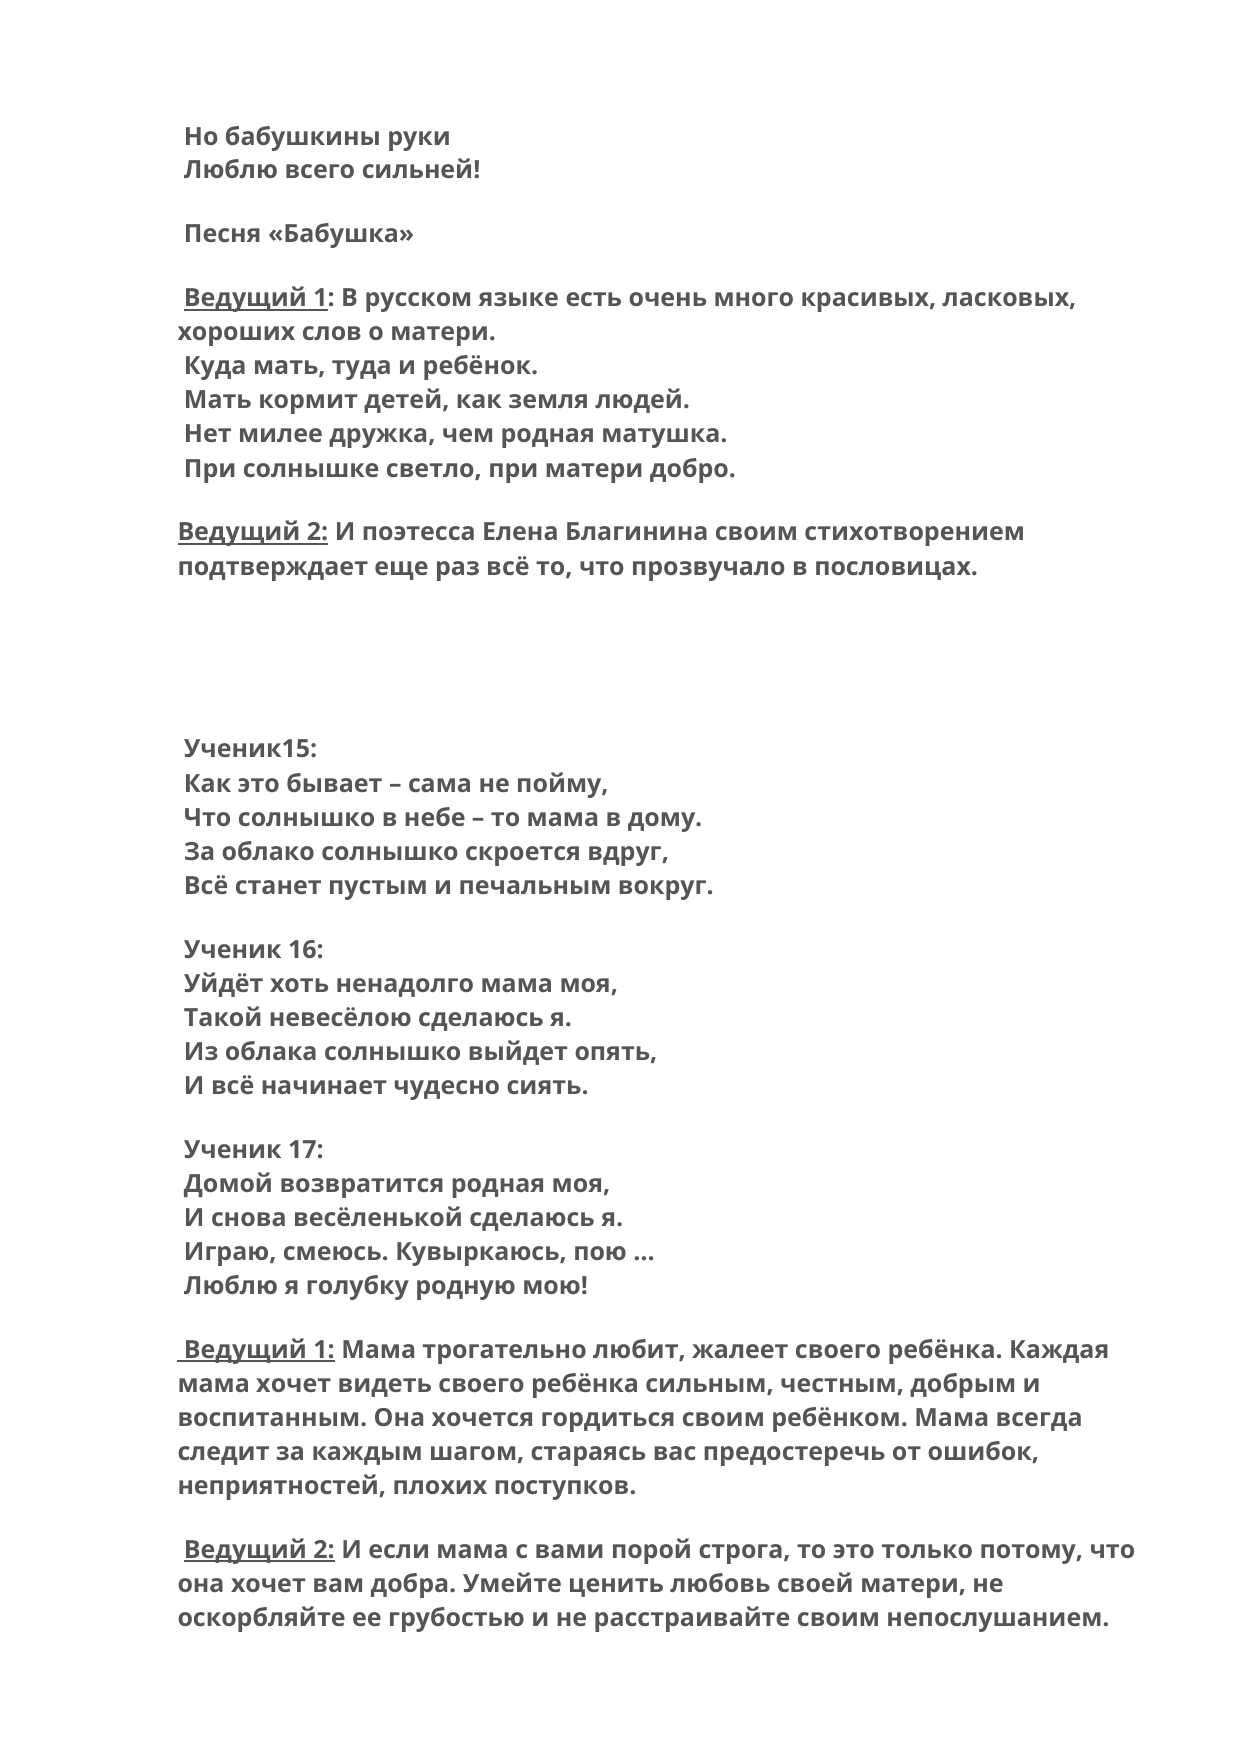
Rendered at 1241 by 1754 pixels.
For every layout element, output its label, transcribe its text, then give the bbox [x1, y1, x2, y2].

text Мать кормит детей, как земля людей. [177, 382, 1152, 416]
text Люблю всего сильней! [177, 152, 1152, 186]
text И снова весёленькой сделаюсь я. [177, 1199, 1152, 1233]
text Но бабушкины руки [177, 118, 1152, 152]
text Из облака солнышко выйдет опять, [177, 1033, 1152, 1067]
text Что солнышко в небе – то мама в дому. [177, 799, 1152, 833]
text Нет милее дружка, чем родная матушка. [177, 416, 1152, 450]
text И всё начинает чудесно сиять. [177, 1067, 1152, 1102]
text Люблю я голубку родную мою! [177, 1268, 1152, 1302]
text Как это бывает – сама не пойму, [177, 765, 1152, 799]
text Домой возвратится родная моя, [177, 1165, 1152, 1199]
text Песня «Бабушка» [177, 216, 1152, 250]
text Всё станет пустым и печальным вокруг. [177, 867, 1152, 901]
text За облако солнышко скроется вдруг, [177, 833, 1152, 867]
text Ученик15: [177, 731, 1152, 765]
text Ведущий 1: В русском языке есть очень много красивых, ласковых, хороших слов о матери. [177, 280, 1152, 348]
text Куда мать, туда и ребёнок. [177, 348, 1152, 382]
text Уйдёт хоть ненадолго мама моя, [177, 965, 1152, 999]
text Ученик 16: [177, 931, 1152, 965]
text Ведущий 2: И если мама с вами порой строга, то это только потому, что она хочет вам добра. Умейте ценить любовь своей матери, не оскорбляйте ее грубостью и не расстраивайте своим непослушанием. [177, 1532, 1152, 1634]
text При солнышке светло, при матери добро. [177, 450, 1152, 484]
text Играю, смеюсь. Кувыркаюсь, пою … [177, 1233, 1152, 1268]
text Ведущий 1: Мама трогательно любит, жалеет своего ребёнка. Каждая мама хочет видеть своего ребёнка сильным, честным, добрым и воспитанным. Она хочется гордиться своим ребёнком. Мама всегда следит за каждым шагом, стараясь вас предостеречь от ошибок, неприятностей, плохих поступков. [177, 1331, 1152, 1502]
text Такой невесёлою сделаюсь я. [177, 999, 1152, 1033]
text Ученик 17: [177, 1131, 1152, 1165]
text Ведущий 2: И поэтесса Елена Благинина своим стихотворением подтверждает еще раз всё то, что прозвучало в пословицах. [177, 514, 1152, 582]
